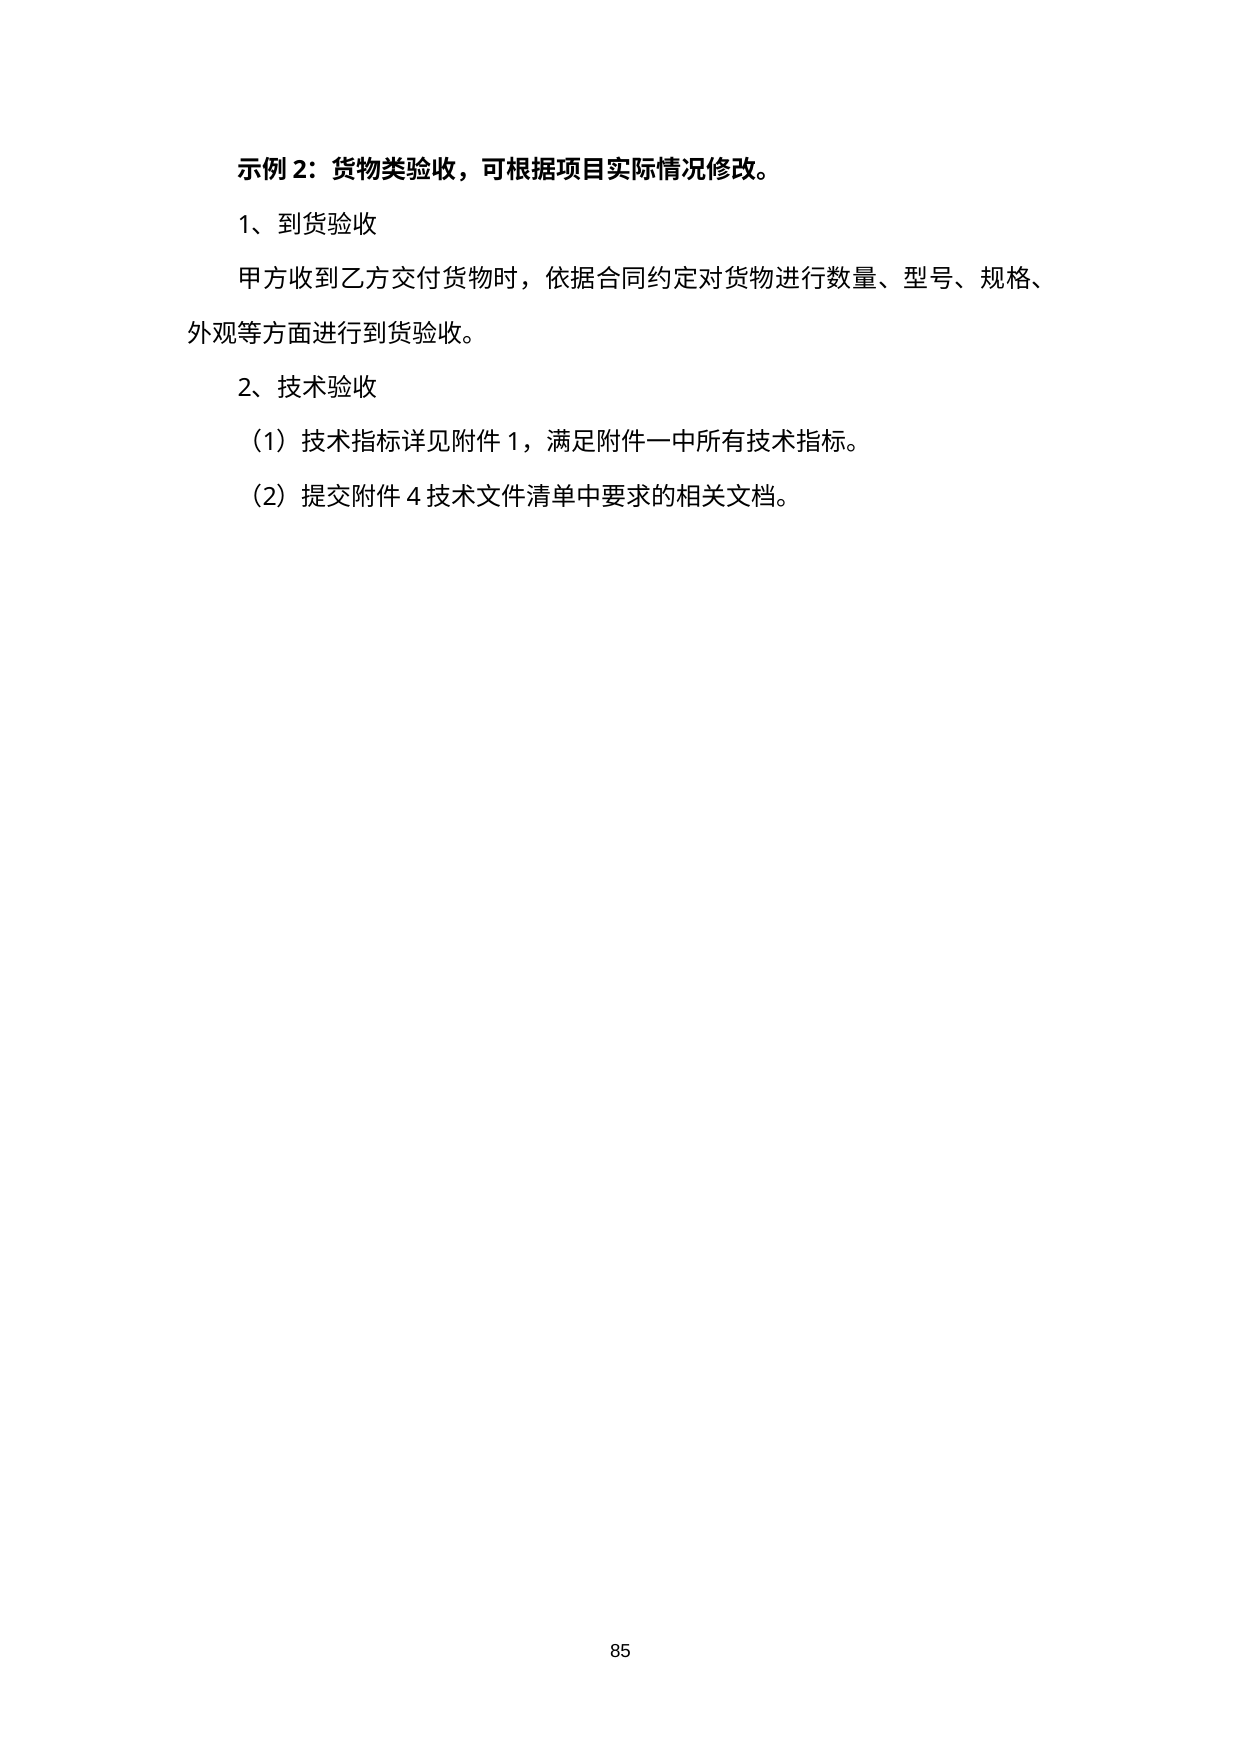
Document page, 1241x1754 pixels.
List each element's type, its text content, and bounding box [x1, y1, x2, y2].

text 甲方收到乙方交付货物时，依据合同约定对货物进行数量、型号、规格、外观等方面进行到货验收。 [187, 259, 1058, 349]
list 技术验收 [237, 367, 1058, 404]
text （2）提交附件4技术文件清单中要求的相关文档。 [187, 476, 1058, 512]
text （1）技术指标详见附件1，满足附件一中所有技术指标。 [187, 422, 1058, 458]
text 示例2：货物类验收，可根据项目实际情况修改。 [187, 150, 1058, 186]
list 到货验收 [237, 204, 1058, 241]
